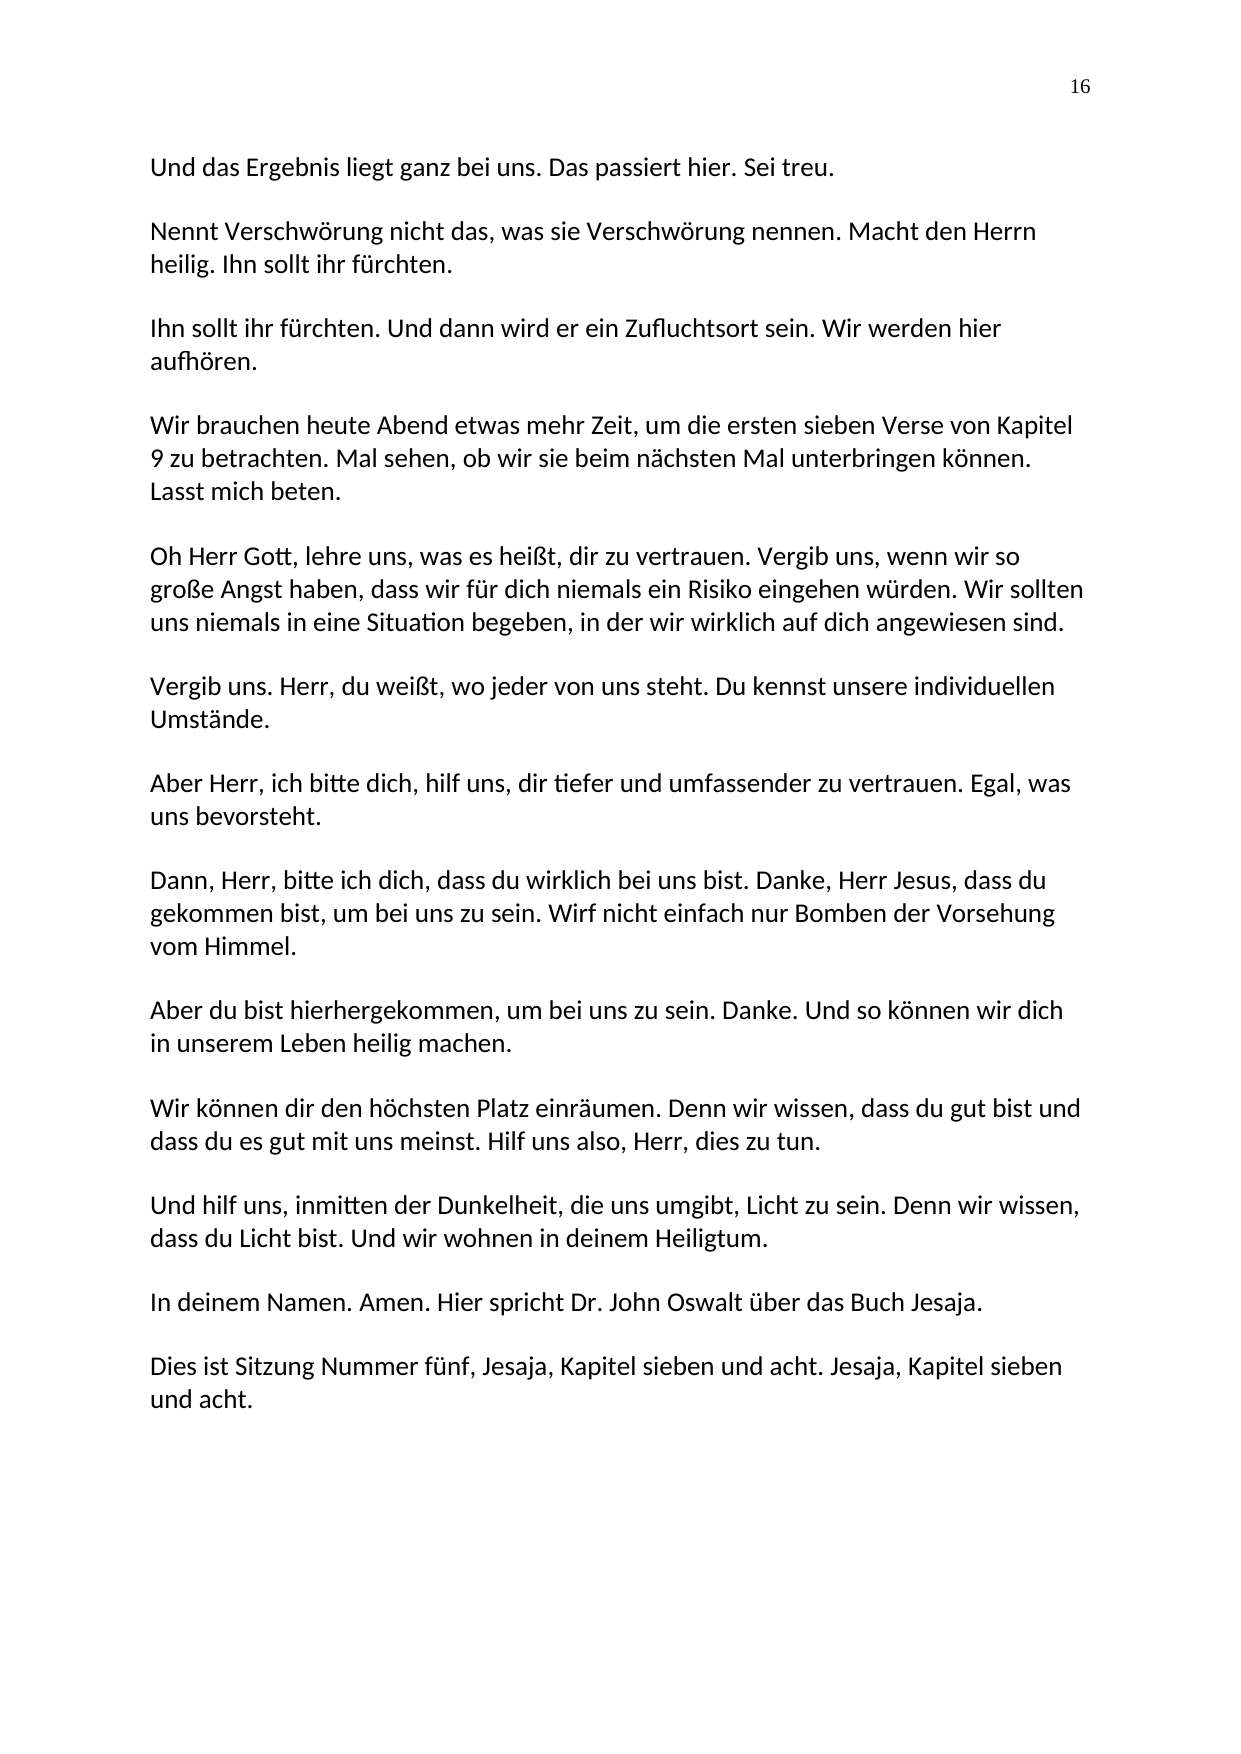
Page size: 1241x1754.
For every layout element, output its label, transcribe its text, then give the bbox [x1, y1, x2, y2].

text Und hilf uns, inmitten der Dunkelheit, die uns umgibt, Licht zu sein. Denn wir wissen, dass du Licht bist. Und wir wohnen in deinem Heiligtum. [150, 1188, 1090, 1254]
text Aber Herr, ich bitte dich, hilf uns, dir tiefer und umfassender zu vertrauen. Egal, was uns bevorsteht. [150, 766, 1090, 832]
text In deinem Namen. Amen. Hier spricht Dr. John Oswalt über das Buch Jesaja. [150, 1285, 1090, 1318]
text Und das Ergebnis liegt ganz bei uns. Das passiert hier. Sei treu. [150, 150, 1090, 183]
text Dann, Herr, bitte ich dich, dass du wirklich bei uns bist. Danke, Herr Jesus, dass du gekommen bist, um bei uns zu sein. Wirf nicht einfach nur Bomben der Vorsehung vom Himmel. [150, 863, 1090, 962]
text Wir können dir den höchsten Platz einräumen. Denn wir wissen, dass du gut bist und dass du es gut mit uns meinst. Hilf uns also, Herr, dies zu tun. [150, 1091, 1090, 1157]
text Nennt Verschwörung nicht das, was sie Verschwörung nennen. Macht den Herrn heilig. Ihn sollt ihr fürchten. [150, 214, 1090, 280]
text Aber du bist hierhergekommen, um bei uns zu sein. Danke. Und so können wir dich in unserem Leben heilig machen. [150, 993, 1090, 1059]
text Oh Herr Gott, lehre uns, was es heißt, dir zu vertrauen. Vergib uns, wenn wir so große Angst haben, dass wir für dich niemals ein Risiko eingehen würden. Wir sollten uns niemals in eine Situation begeben, in der wir wirklich auf dich angewiesen sind. [150, 539, 1090, 638]
text Vergib uns. Herr, du weißt, wo jeder von uns steht. Du kennst unsere individuellen Umstände. [150, 669, 1090, 735]
text Ihn sollt ihr fürchten. Und dann wird er ein Zufluchtsort sein. Wir werden hier aufhören. [150, 311, 1090, 377]
text Wir brauchen heute Abend etwas mehr Zeit, um die ersten sieben Verse von Kapitel 9 zu betrachten. Mal sehen, ob wir sie beim nächsten Mal unterbringen können. Lasst mich beten. [150, 408, 1090, 508]
text Dies ist Sitzung Nummer fünf, Jesaja, Kapitel sieben und acht. Jesaja, Kapitel sieben und acht. [150, 1349, 1090, 1415]
